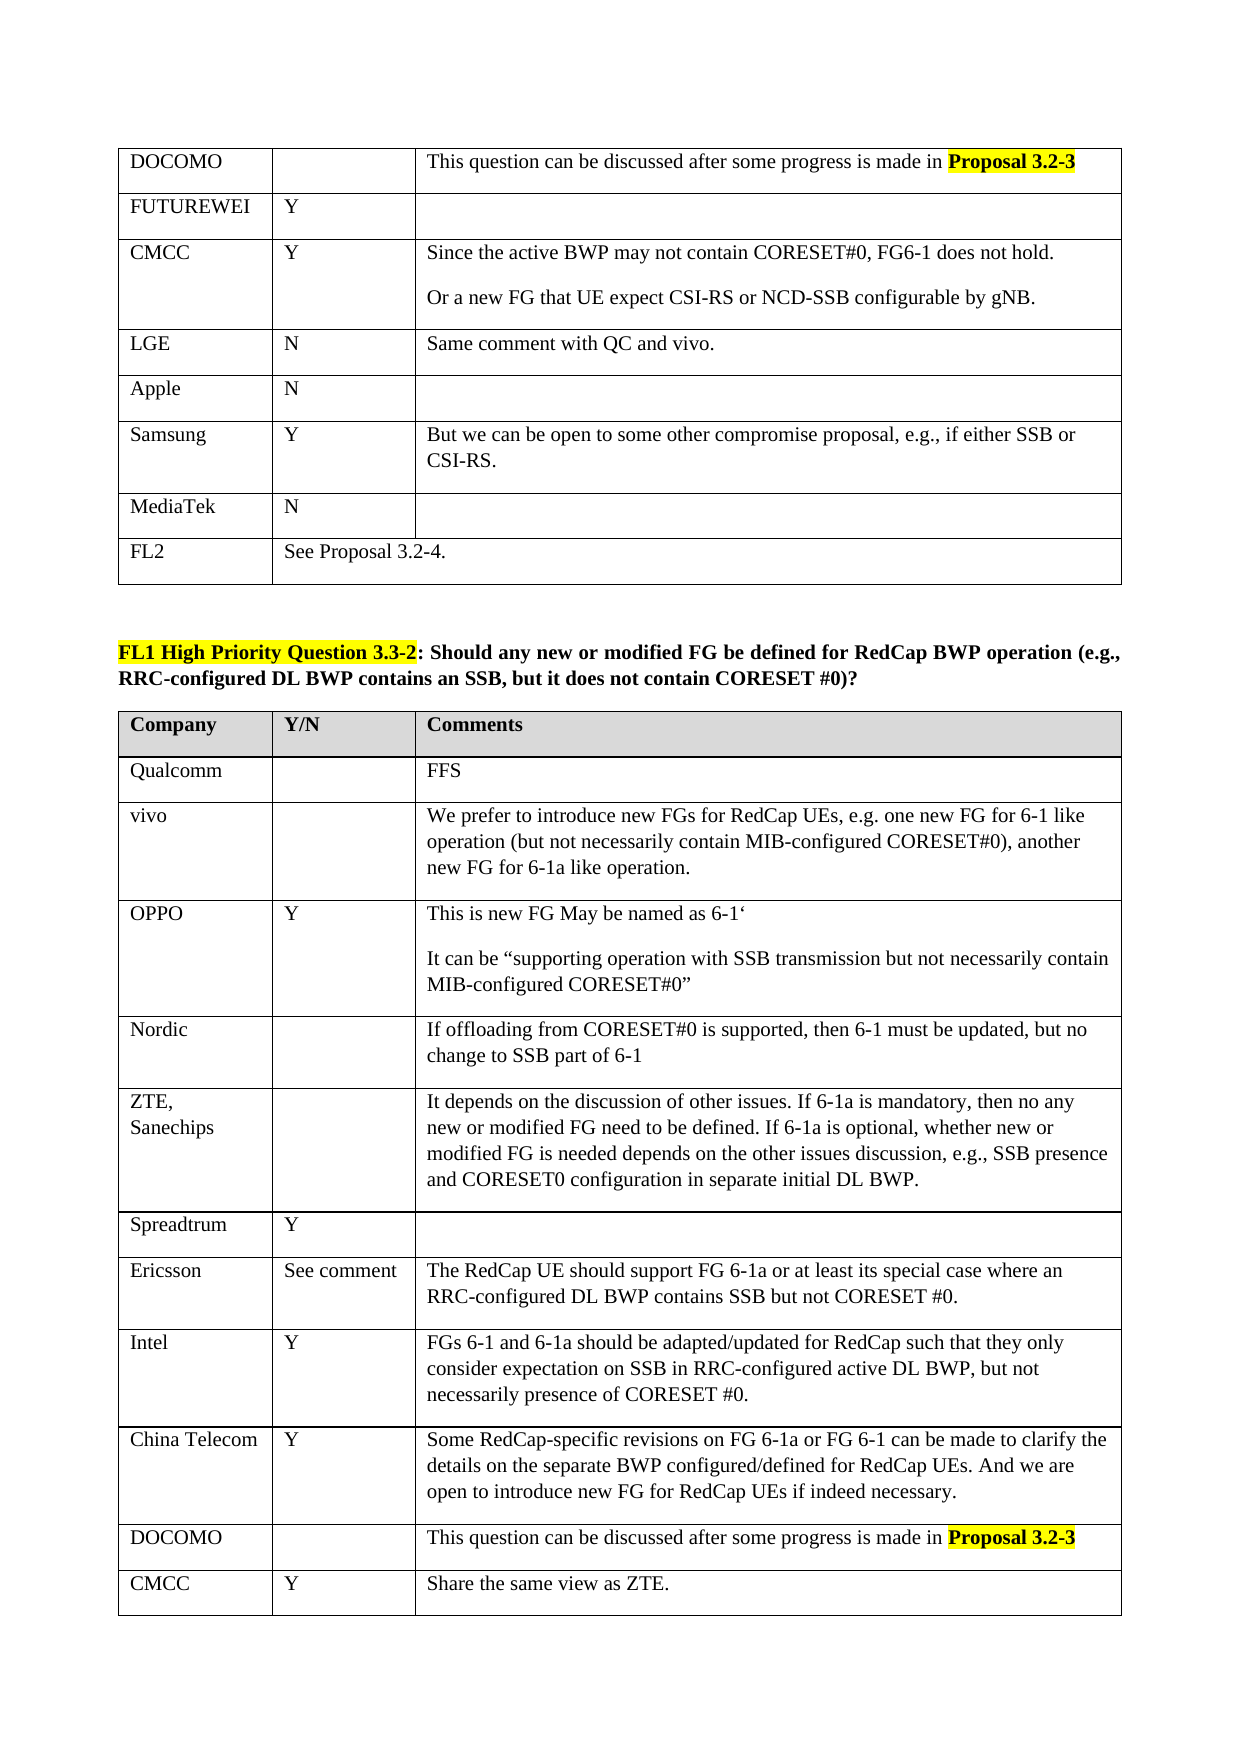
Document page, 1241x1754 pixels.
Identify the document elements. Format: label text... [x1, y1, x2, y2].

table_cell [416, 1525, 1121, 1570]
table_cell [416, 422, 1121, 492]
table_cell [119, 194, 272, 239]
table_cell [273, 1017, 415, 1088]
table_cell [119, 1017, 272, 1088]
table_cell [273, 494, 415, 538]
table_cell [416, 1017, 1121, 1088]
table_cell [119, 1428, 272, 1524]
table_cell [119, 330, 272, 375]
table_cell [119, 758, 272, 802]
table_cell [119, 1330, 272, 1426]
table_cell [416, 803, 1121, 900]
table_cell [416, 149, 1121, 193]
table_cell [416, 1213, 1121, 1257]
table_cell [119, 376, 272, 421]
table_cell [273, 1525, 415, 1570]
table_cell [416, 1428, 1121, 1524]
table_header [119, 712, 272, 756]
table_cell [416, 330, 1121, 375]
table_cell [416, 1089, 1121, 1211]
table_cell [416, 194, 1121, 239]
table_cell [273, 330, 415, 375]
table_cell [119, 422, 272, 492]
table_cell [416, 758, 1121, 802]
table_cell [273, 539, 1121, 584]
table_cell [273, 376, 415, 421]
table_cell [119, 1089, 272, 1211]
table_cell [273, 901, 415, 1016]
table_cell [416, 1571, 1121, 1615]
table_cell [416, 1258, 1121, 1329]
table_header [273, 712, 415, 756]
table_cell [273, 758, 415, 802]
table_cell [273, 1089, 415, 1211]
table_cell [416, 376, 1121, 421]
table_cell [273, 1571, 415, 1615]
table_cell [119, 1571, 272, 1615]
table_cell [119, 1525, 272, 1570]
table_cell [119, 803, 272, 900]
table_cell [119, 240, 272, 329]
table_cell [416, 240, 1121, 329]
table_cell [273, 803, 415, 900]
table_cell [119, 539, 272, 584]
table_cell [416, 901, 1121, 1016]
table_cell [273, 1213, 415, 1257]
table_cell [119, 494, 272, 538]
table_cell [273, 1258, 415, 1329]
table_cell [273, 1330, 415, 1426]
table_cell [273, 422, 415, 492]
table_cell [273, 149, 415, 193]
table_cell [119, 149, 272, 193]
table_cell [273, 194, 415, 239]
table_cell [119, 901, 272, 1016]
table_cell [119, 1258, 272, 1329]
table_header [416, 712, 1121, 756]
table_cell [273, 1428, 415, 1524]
text FL1 High Priority Question 3.3-2: Should any new or modified FG be defined for RedCap BWP operation (e.g., RRC-configured DL BWP contains an SSB, but it does not contain CORESET #0)? [118, 640, 1122, 690]
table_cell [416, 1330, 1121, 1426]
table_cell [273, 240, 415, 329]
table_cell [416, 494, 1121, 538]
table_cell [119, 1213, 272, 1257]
